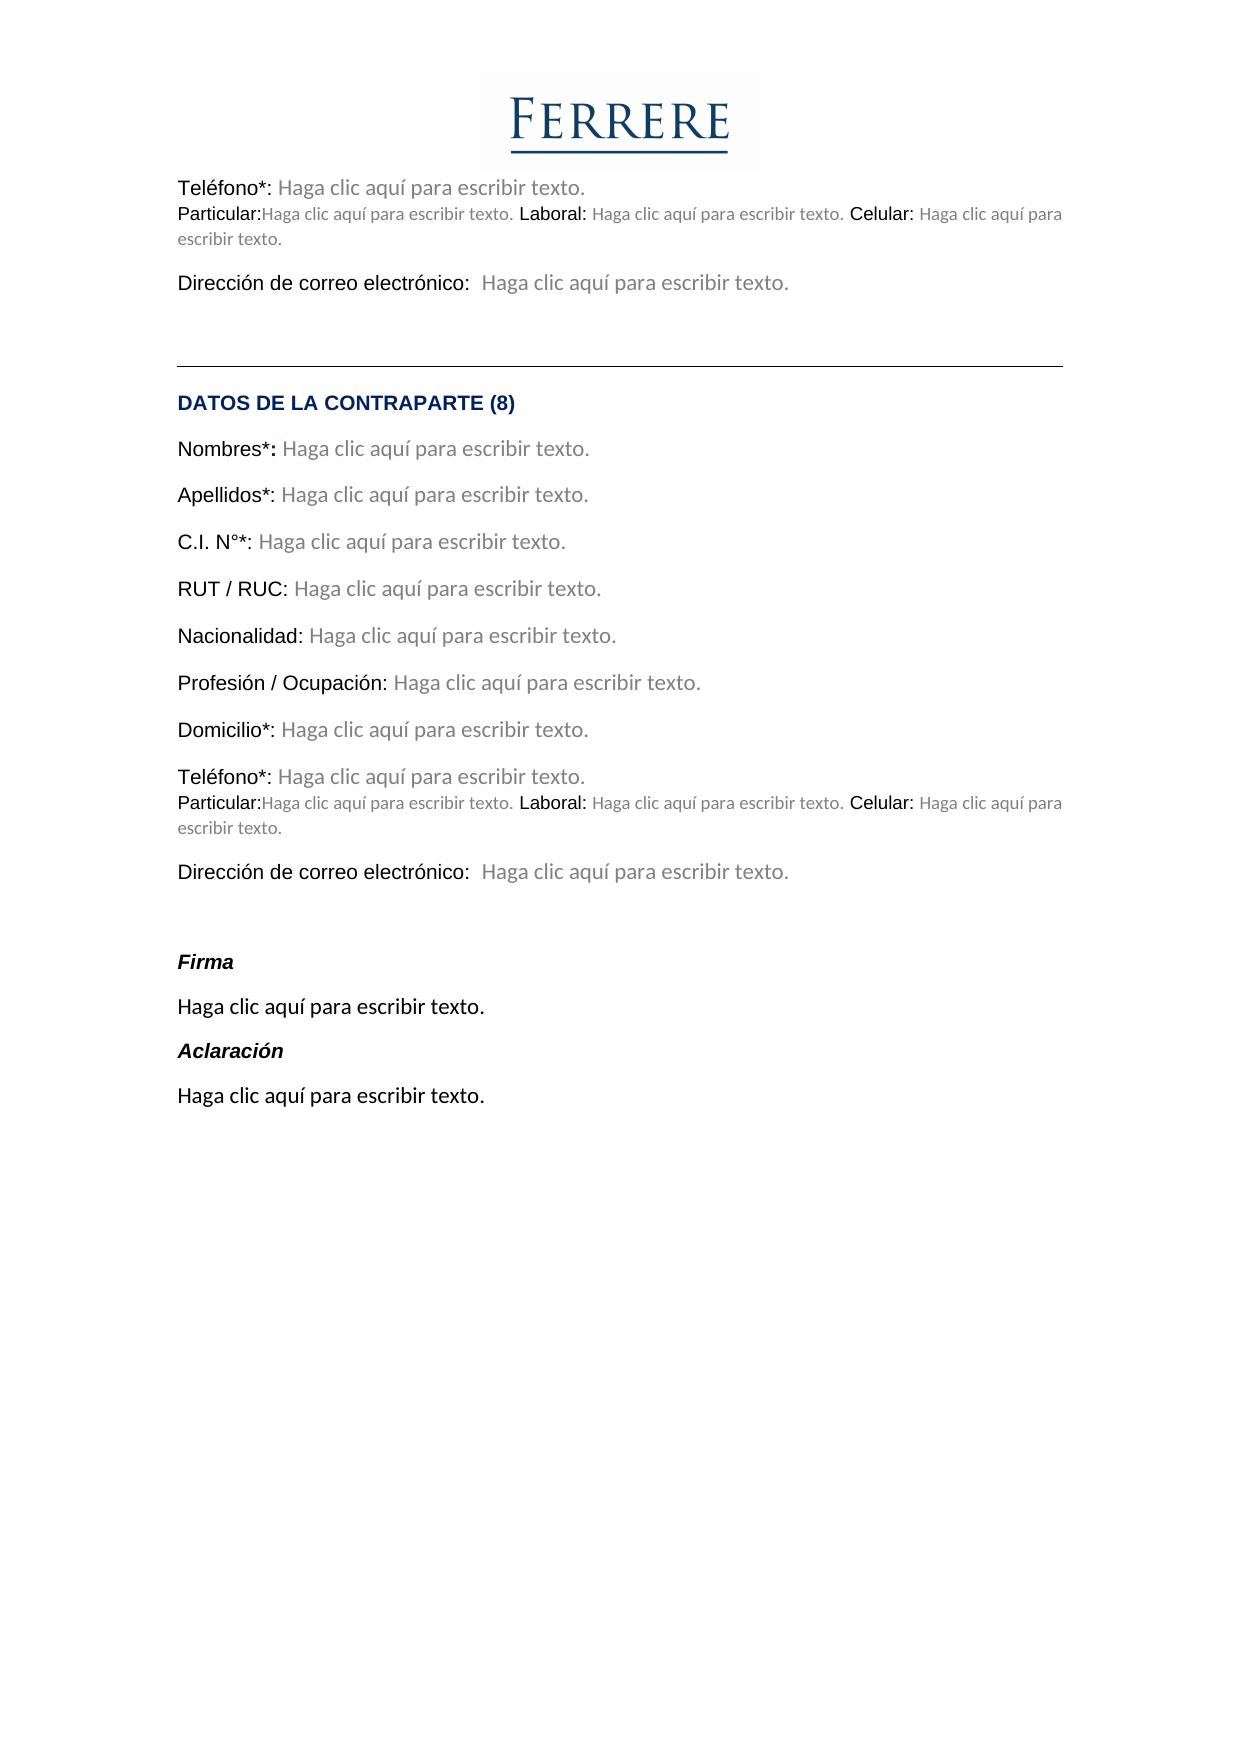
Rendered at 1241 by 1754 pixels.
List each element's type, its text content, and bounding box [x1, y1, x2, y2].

text Nombres*: [177, 434, 1063, 462]
text Teléfono*: Particular: Laboral: Celular: [177, 173, 1063, 250]
text Firma [177, 949, 1063, 973]
text Apellidos*: [177, 481, 1063, 508]
text Nacionalidad: [177, 621, 1063, 649]
text DATOS DE LA CONTRAPARTE (8) [177, 391, 1063, 415]
text Teléfono*: Particular: Laboral: Celular: [177, 762, 1063, 839]
text Domicilio*: [177, 715, 1063, 743]
text RUT / RUC: [177, 574, 1063, 602]
text Dirección de correo electrónico: [177, 857, 1063, 886]
text Profesión / Ocupación: [177, 668, 1063, 696]
text Aclaración [177, 1039, 1063, 1063]
text Dirección de correo electrónico: [177, 268, 1063, 296]
picture [478, 73, 762, 173]
text C.I. N°*: [177, 527, 1063, 555]
